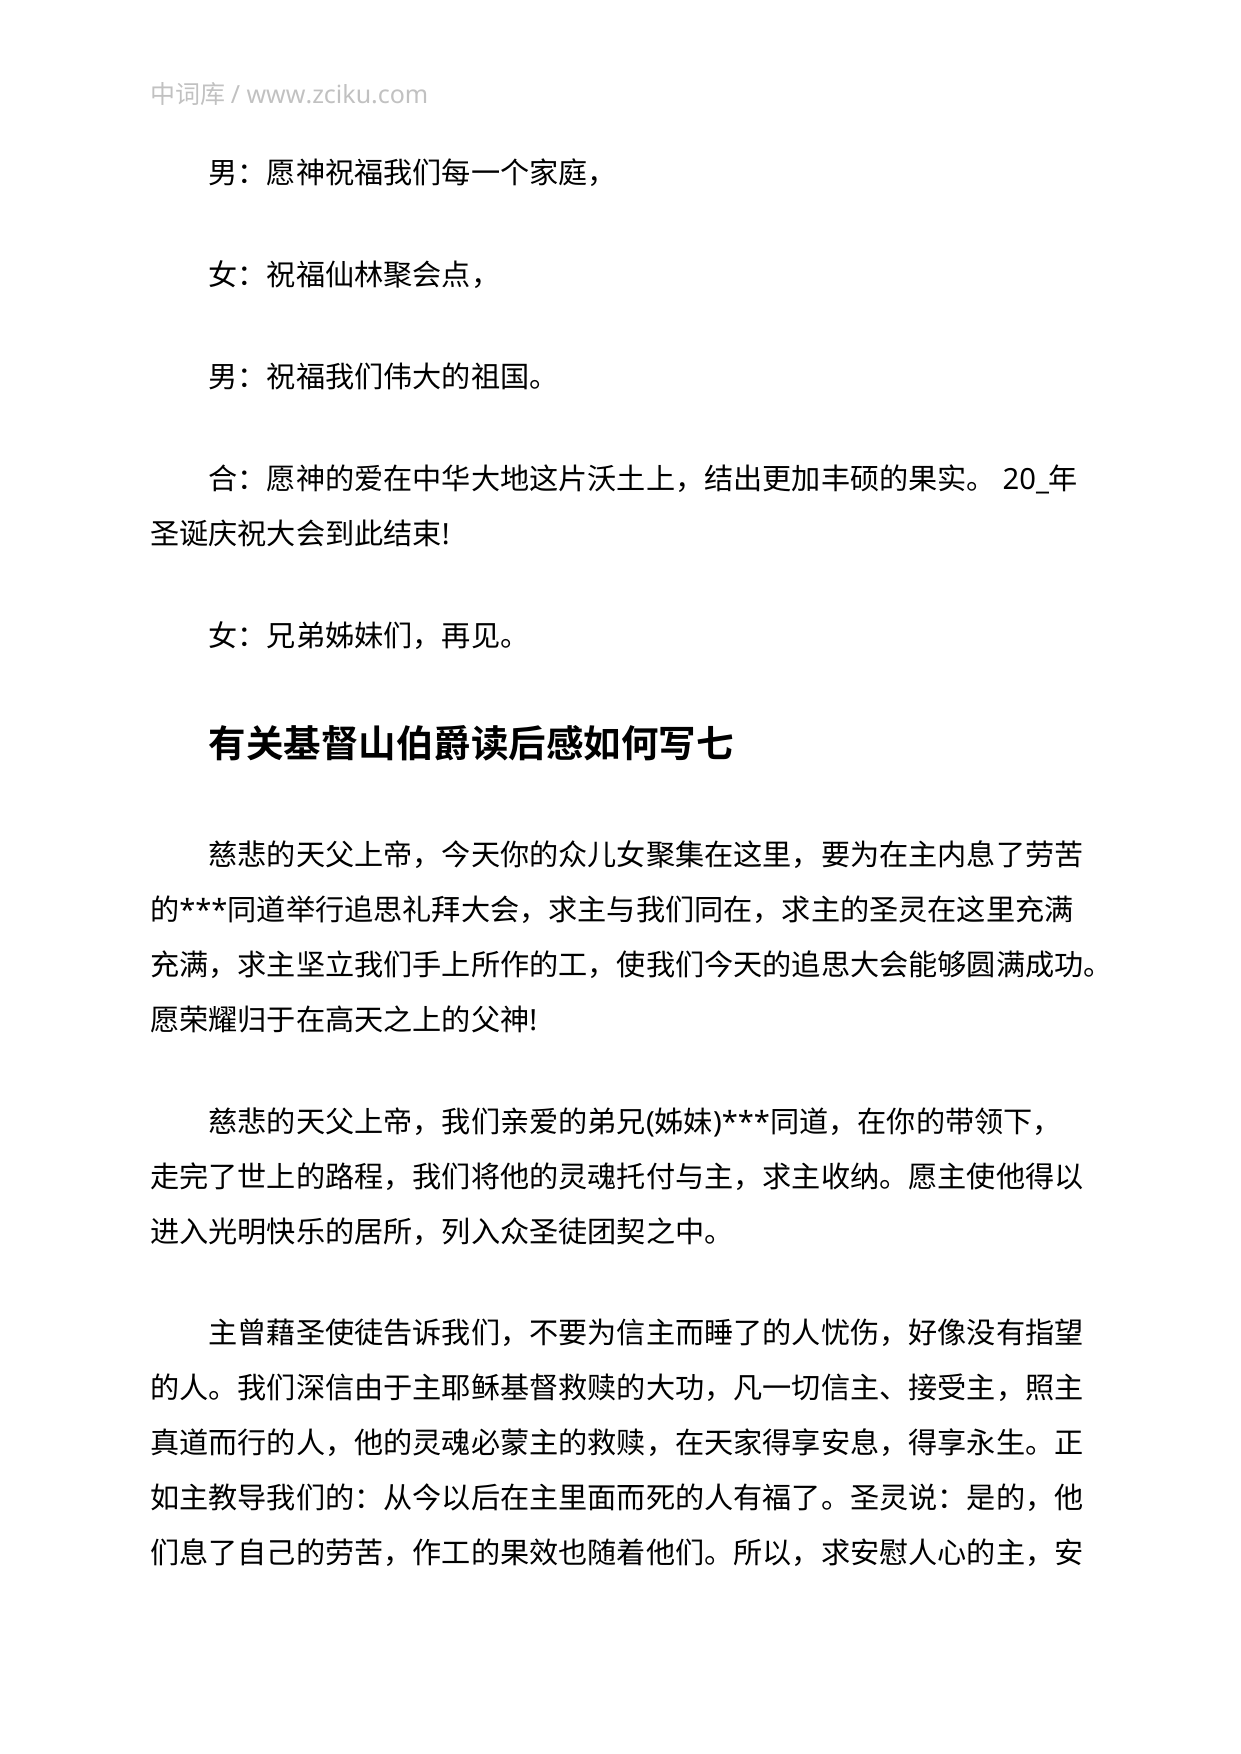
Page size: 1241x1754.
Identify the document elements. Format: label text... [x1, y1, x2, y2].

text 男：愿神祝福我们每一个家庭， [150, 150, 1090, 192]
text 女：祝福仙林聚会点， [150, 252, 1090, 294]
text 合：愿神的爱在中华大地这片沃土上，结出更加丰硕的果实。 20_年圣诞庆祝大会到此结束! [150, 455, 1090, 553]
text 男：祝福我们伟大的祖国。 [150, 353, 1090, 396]
text 慈悲的天父上帝，我们亲爱的弟兄(姊妹)***同道，在你的带领下，走完了世上的路程，我们将他的灵魂托付与主，求主收纳。愿主使他得以进入光明快乐的居所，列入众圣徒团契之中。 [150, 1098, 1090, 1250]
text 有关基督山伯爵读后感如何写七 [150, 714, 1090, 768]
text 慈悲的天父上帝，今天你的众儿女聚集在这里，要为在主内息了劳苦的***同道举行追思礼拜大会，求主与我们同在，求主的圣灵在这里充满充满，求主坚立我们手上所作的工，使我们今天的追思大会能够圆满成功。愿荣耀归于在高天之上的父神! [150, 831, 1090, 1039]
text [150, 1310, 1090, 1572]
text 女：兄弟姊妹们，再见。 [150, 612, 1090, 654]
